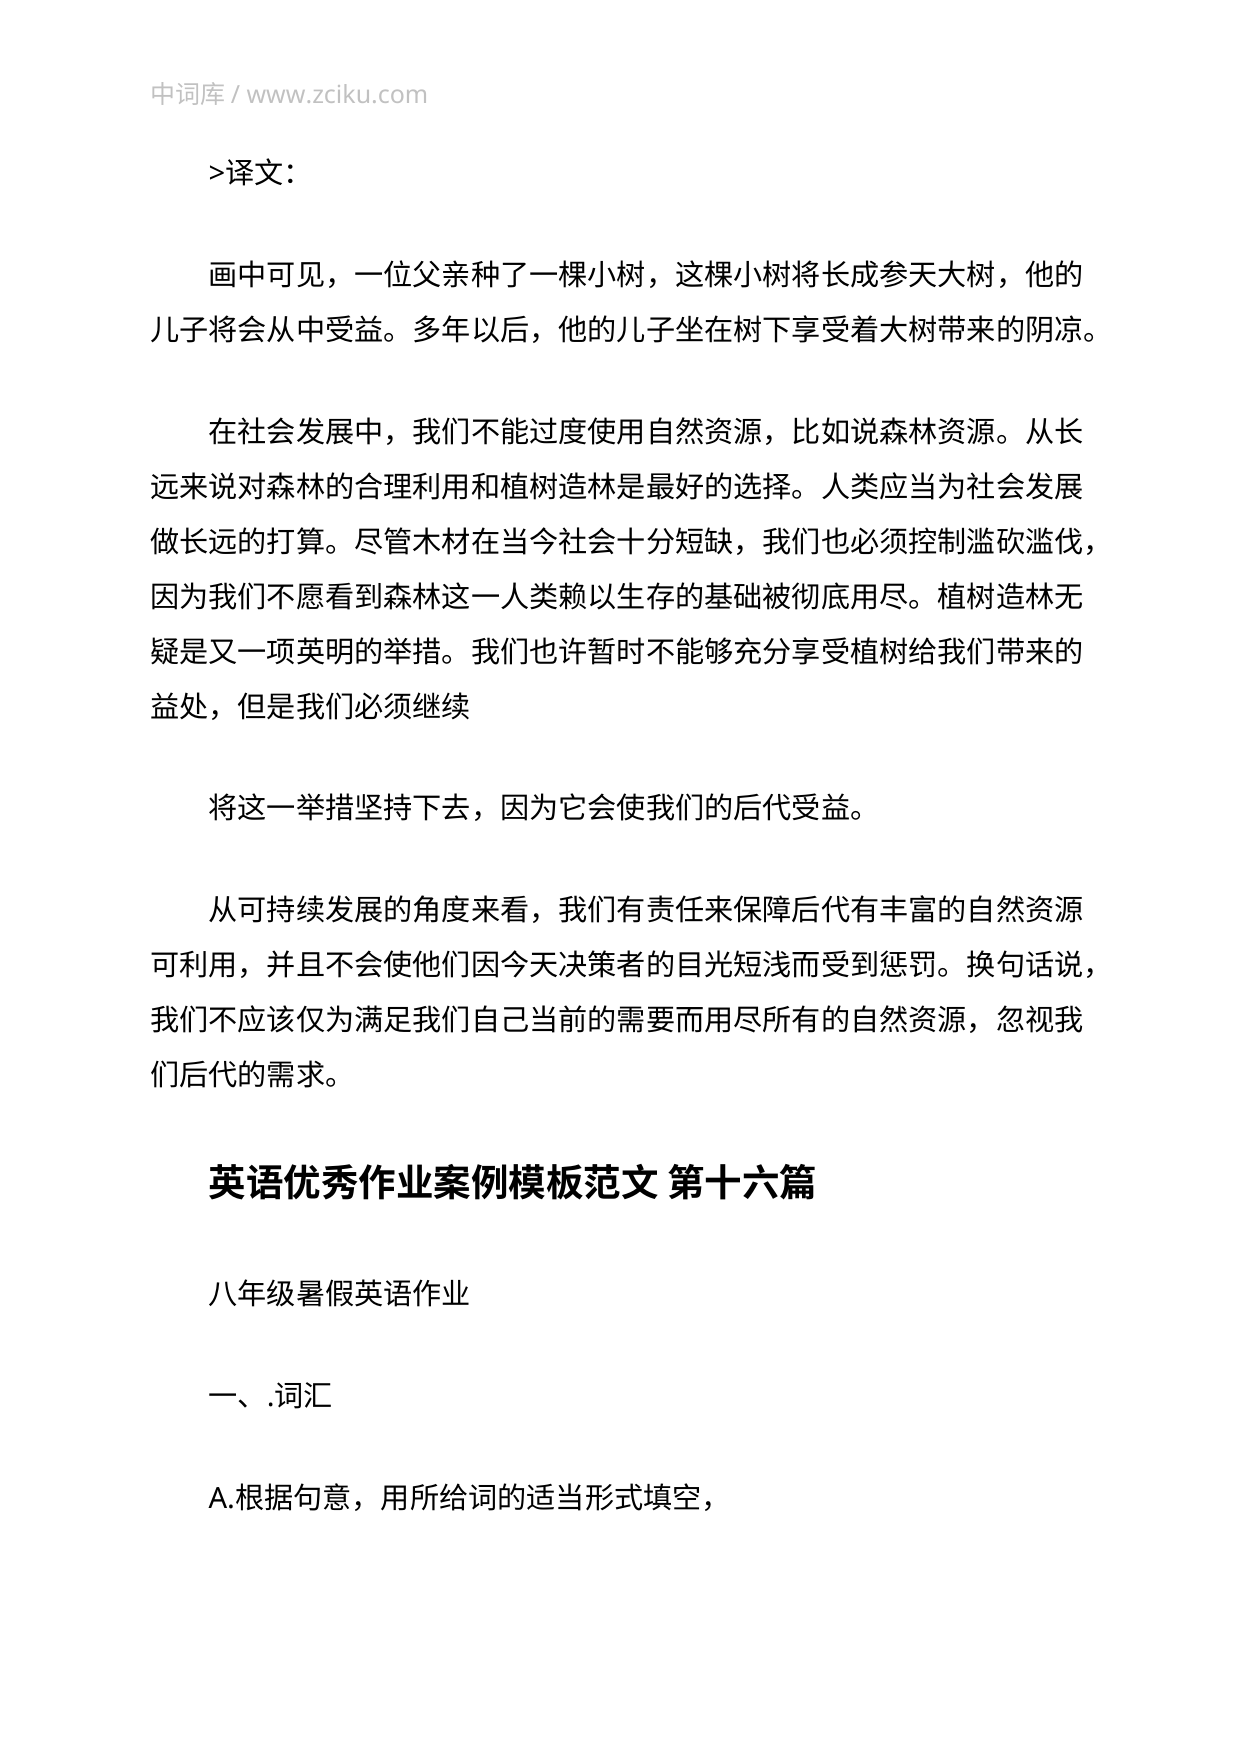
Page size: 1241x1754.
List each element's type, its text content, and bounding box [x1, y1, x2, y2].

text 画中可见，一位父亲种了一棵小树，这棵小树将长成参天大树，他的儿子将会从中受益。多年以后，他的儿子坐在树下享受着大树带来的阴凉。 [150, 252, 1090, 349]
text 一、.词汇 [150, 1372, 1090, 1415]
text 八年级暑假英语作业 [150, 1271, 1090, 1313]
text 英语优秀作业案例模板范文 第十六篇 [150, 1153, 1090, 1207]
text 从可持续发展的角度来看，我们有责任来保障后代有丰富的自然资源可利用，并且不会使他们因今天决策者的目光短浅而受到惩罚。换句话说，我们不应该仅为满足我们自己当前的需要而用尽所有的自然资源，忽视我们后代的需求。 [150, 887, 1090, 1094]
text >译文： [150, 150, 1090, 192]
text 将这一举措坚持下去，因为它会使我们的后代受益。 [150, 785, 1090, 827]
text A.根据句意，用所给词的适当形式填空， [150, 1474, 1090, 1517]
text 在社会发展中，我们不能过度使用自然资源，比如说森林资源。从长远来说对森林的合理利用和植树造林是最好的选择。人类应当为社会发展做长远的打算。尽管木材在当今社会十分短缺，我们也必须控制滥砍滥伐，因为我们不愿看到森林这一人类赖以生存的基础被彻底用尽。植树造林无疑是又一项英明的举措。我们也许暂时不能够充分享受植树给我们带来的益处，但是我们必须继续 [150, 409, 1090, 725]
